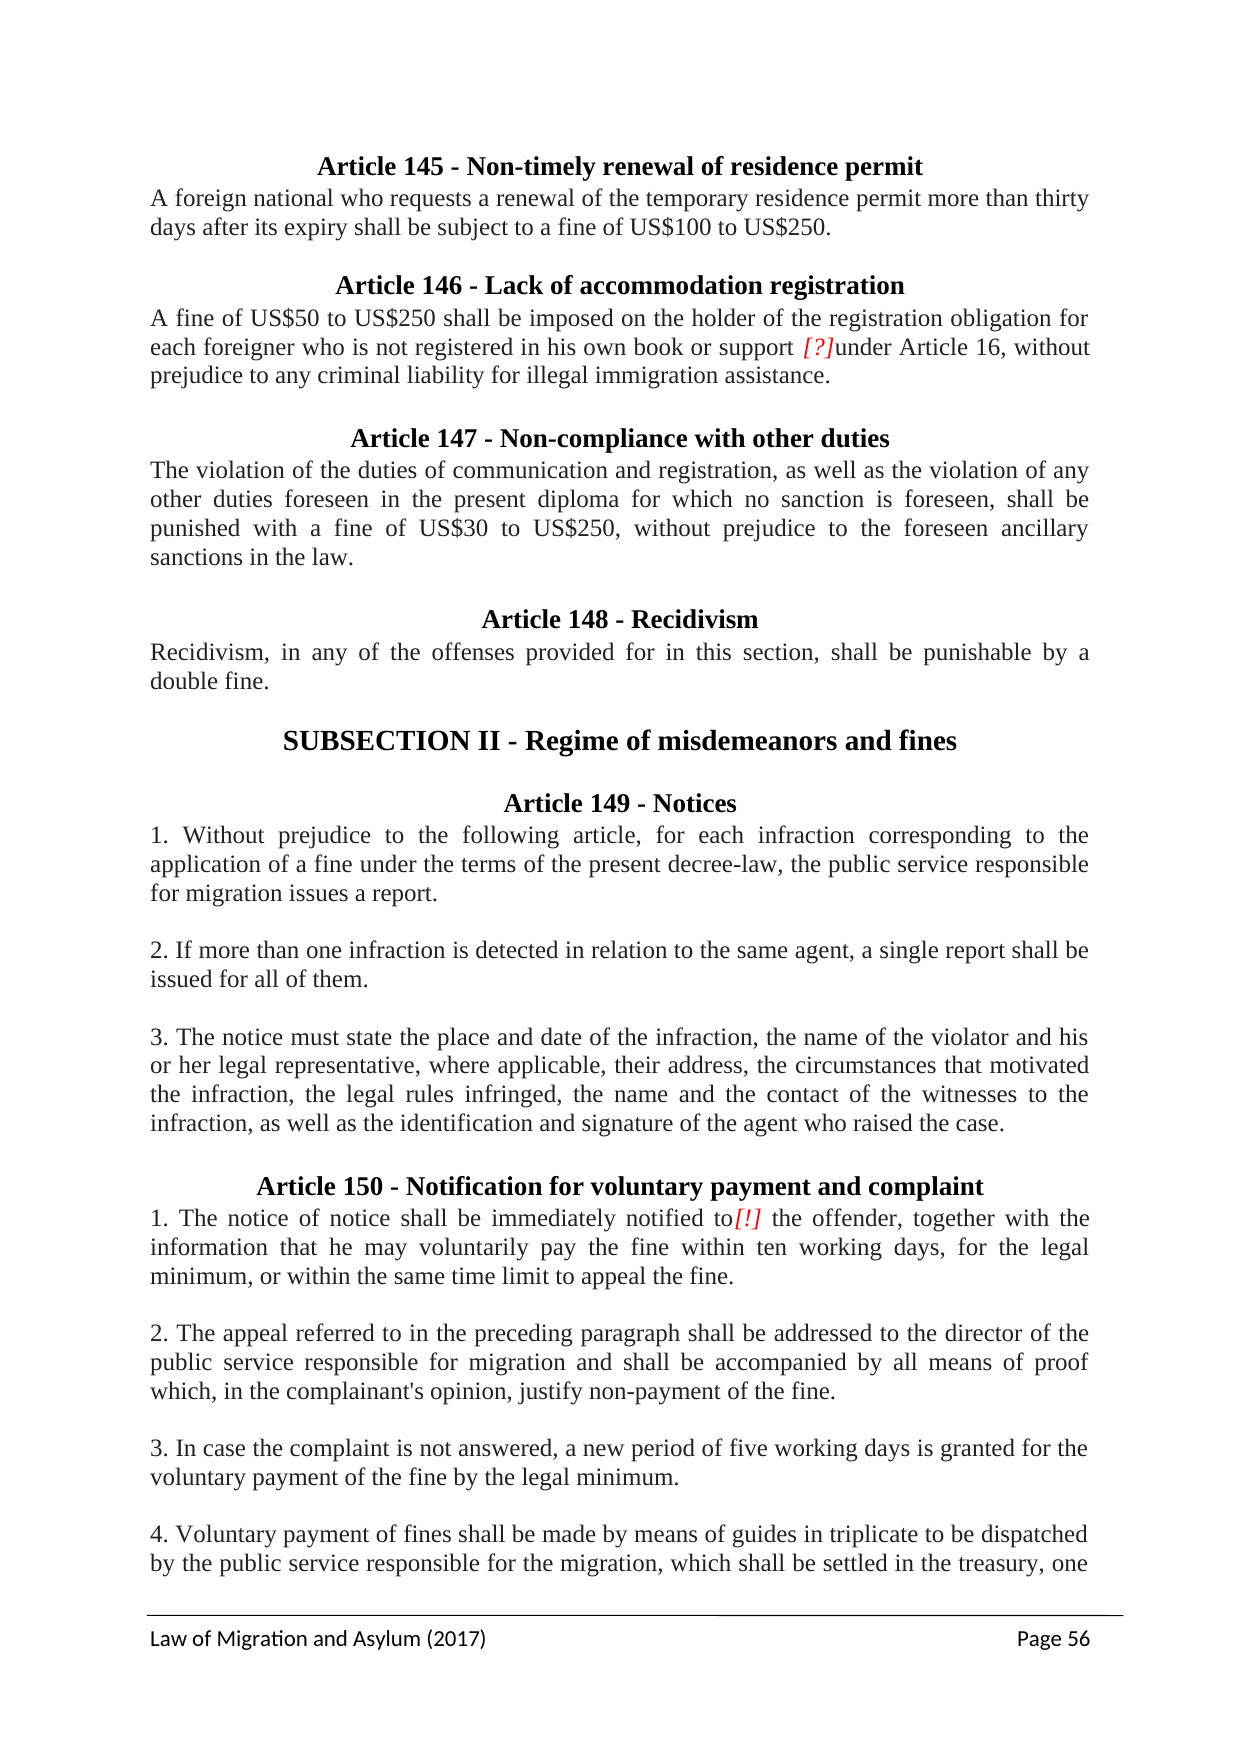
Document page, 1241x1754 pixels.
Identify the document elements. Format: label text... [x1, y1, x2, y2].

subtitle Article 146 - Lack of accommodation registration [150, 269, 1090, 300]
text 3. The notice must state the place and date of the infraction, the name of the violator and his or her legal representative, where applicable, their address, the circumstances that motivated the infraction, the legal rules infringed, the name and the contact of the witnesses to the infraction, as well as the identification and signature of the agent who raised the case. [150, 1022, 1090, 1137]
text A foreign national who requests a renewal of the temporary residence permit more than thirty days after its expiry shall be subject to a fine of US$100 to US$250. [150, 183, 1090, 241]
subtitle Article 145 - Non-timely renewal of residence permit [150, 150, 1090, 181]
subtitle SUBSECTION II - Regime of misdemeanors and fines [150, 723, 1090, 756]
text Recidivism, in any of the offenses provided for in this section, shall be punishable by a double fine. [150, 637, 1090, 694]
subtitle Article 150 - Notification for voluntary payment and complaint [150, 1170, 1090, 1201]
subtitle Article 148 - Recidivism [150, 603, 1090, 634]
text 2. The appeal referred to in the preceding paragraph shall be addressed to the director of the public service responsible for migration and shall be accompanied by all means of proof which, in the complainant's opinion, justify non-payment of the fine. [150, 1318, 1090, 1404]
text The violation of the duties of communication and registration, as well as the violation of any other duties foreseen in the present diploma for which no sanction is foreseen, shall be punished with a fine of US$30 to US$250, without prejudice to the foreseen ancillary sanctions in the law. [150, 456, 1090, 571]
text 3. In case the complaint is not answered, a new period of five working days is granted for the voluntary payment of the fine by the legal minimum. [150, 1433, 1090, 1491]
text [150, 1519, 1090, 1577]
text 1. The notice of notice shall be immediately notified to[!] the offender, together with the information that he may voluntarily pay the fine within ten working days, for the legal minimum, or within the same time limit to appeal the fine. [150, 1203, 1090, 1289]
text 2. If more than one infraction is detected in relation to the same agent, a single report shall be issued for all of them. [150, 936, 1090, 993]
text 1. Without prejudice to the following article, for each infraction corresponding to the application of a fine under the terms of the present decree-law, the public service responsible for migration issues a report. [150, 821, 1090, 907]
subtitle Article 147 - Non-compliance with other duties [150, 422, 1090, 453]
text A fine of US$50 to US$250 shall be imposed on the holder of the registration obligation for each foreigner who is not registered in his own book or support [?]under Article 16, without prejudice to any criminal liability for illegal immigration assistance. [150, 303, 1090, 389]
subtitle Article 149 - Notices [150, 787, 1090, 818]
